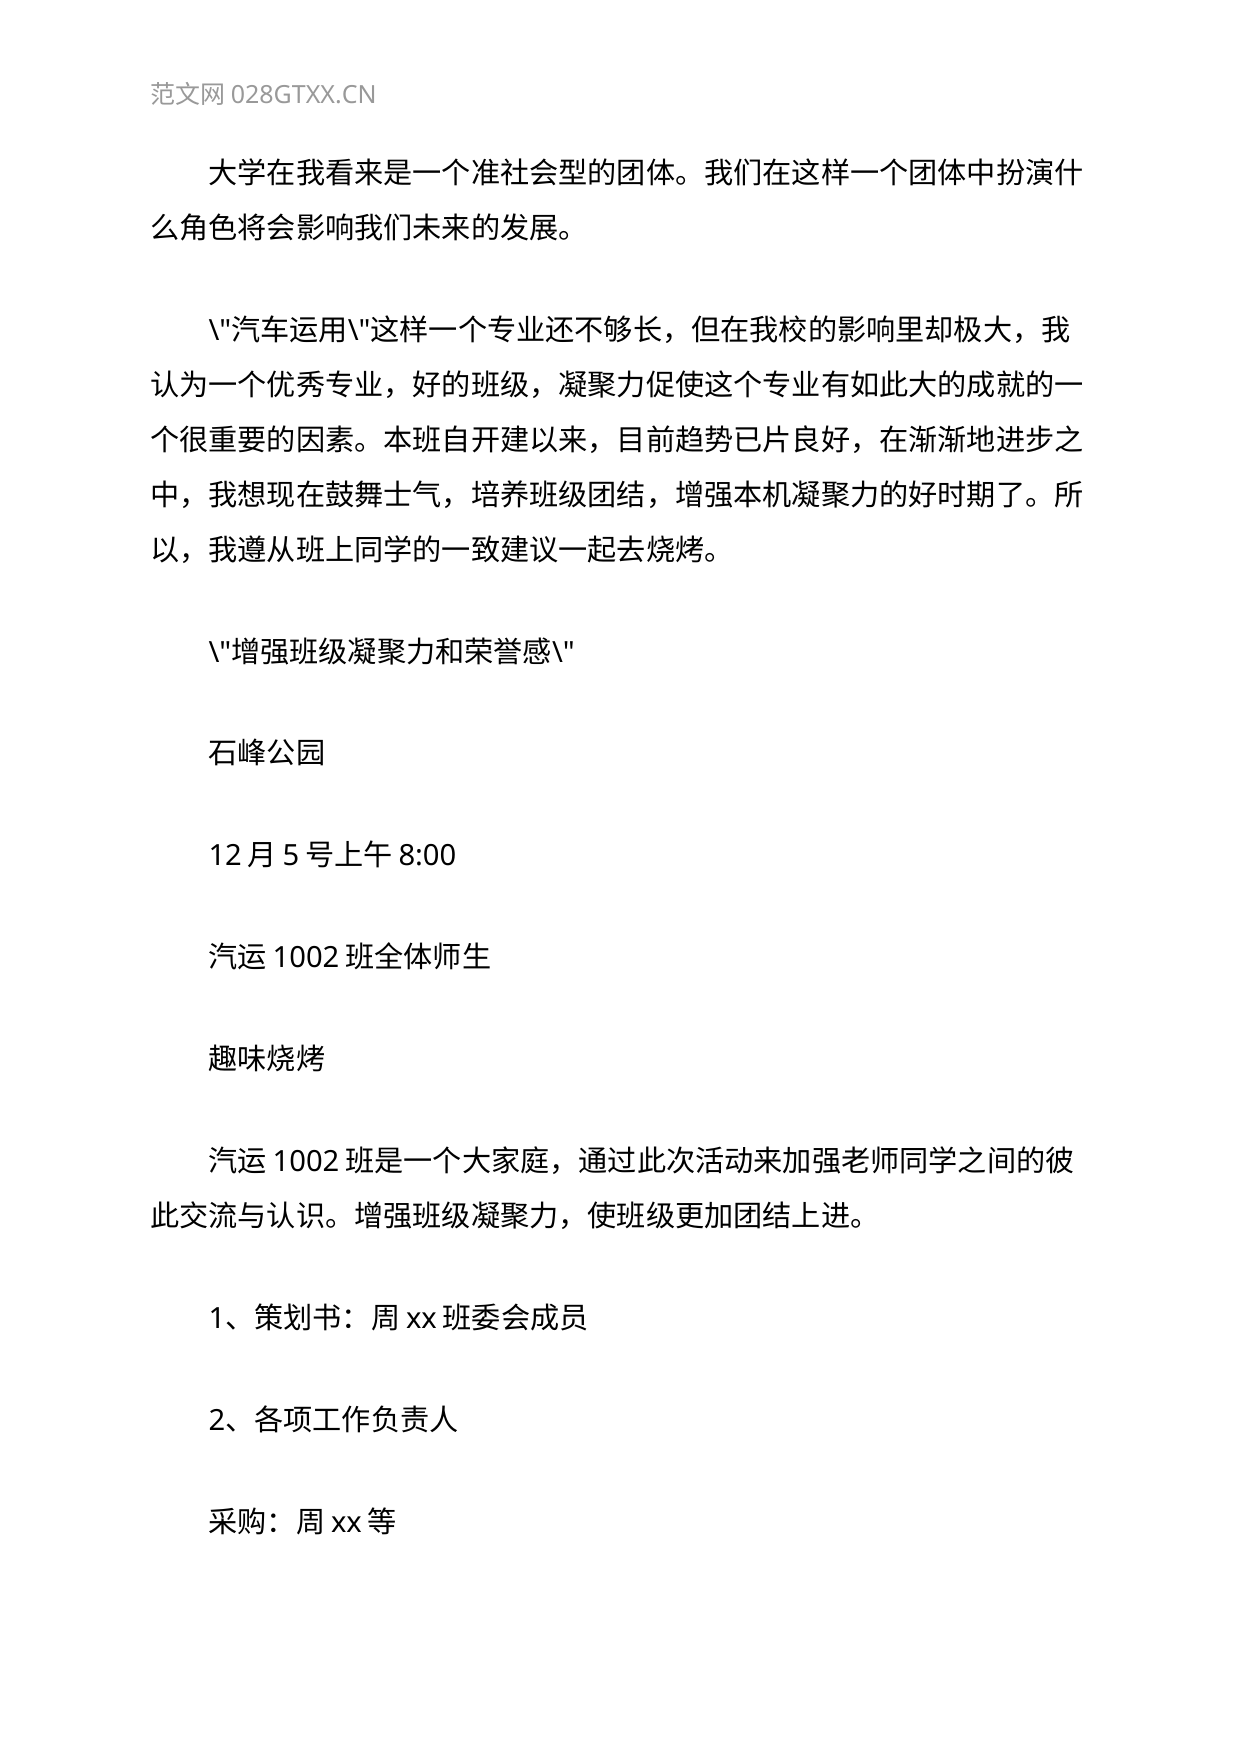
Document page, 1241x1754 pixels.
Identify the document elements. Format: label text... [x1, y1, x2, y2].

text \"汽车运用\"这样一个专业还不够长，但在我校的影响里却极大，我认为一个优秀专业，好的班级，凝聚力促使这个专业有如此大的成就的一个很重要的因素。本班自开建以来，目前趋势已片良好，在渐渐地进步之中，我想现在鼓舞士气，培养班级团结，增强本机凝聚力的好时期了。所以，我遵从班上同学的一致建议一起去烧烤。 [150, 307, 1090, 569]
text 12月5号上午8:00 [150, 832, 1090, 874]
text 汽运1002班全体师生 [150, 934, 1090, 976]
text 2、各项工作负责人 [150, 1396, 1090, 1439]
text 大学在我看来是一个准社会型的团体。我们在这样一个团体中扮演什么角色将会影响我们未来的发展。 [150, 150, 1090, 247]
text 汽运1002班是一个大家庭，通过此次活动来加强老师同学之间的彼此交流与认识。增强班级凝聚力，使班级更加团结上进。 [150, 1138, 1090, 1235]
text 石峰公园 [150, 730, 1090, 772]
text 1、策划书：周xx班委会成员 [150, 1294, 1090, 1337]
text 采购：周xx等 [150, 1498, 1090, 1541]
text \"增强班级凝聚力和荣誉感\" [150, 628, 1090, 671]
text 趣味烧烤 [150, 1036, 1090, 1078]
